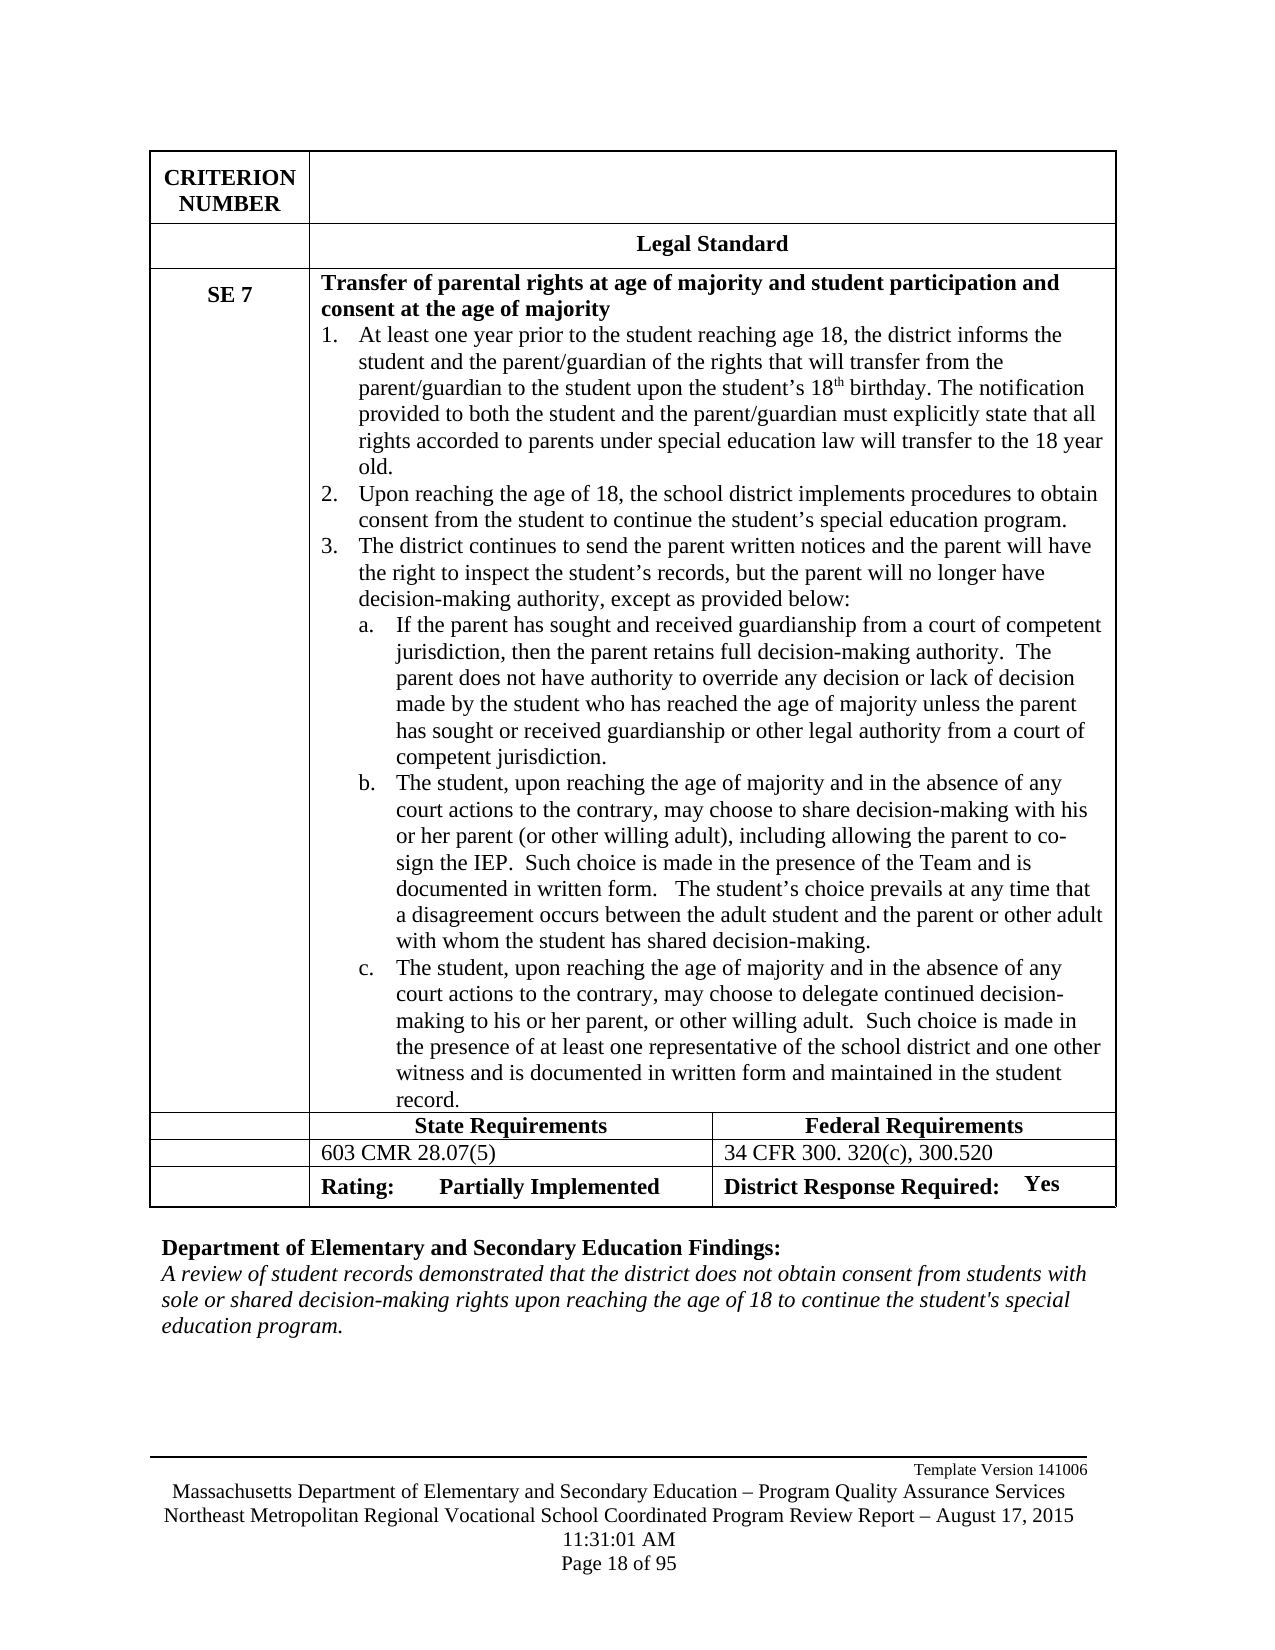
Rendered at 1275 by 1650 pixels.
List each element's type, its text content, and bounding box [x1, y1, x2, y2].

table_cell Federal Requirements [713, 1113, 1115, 1139]
table_cell 34 CFR 300. 320(c), 300.520 [713, 1140, 1115, 1166]
table_cell [151, 1140, 309, 1166]
table_cell A review of student records demonstrated that the district does not obtain consent from students with sole or shared decision-making rights upon reaching the age of 18 to continue the student's special education program. [150, 1260, 1116, 1339]
table_cell SE 7 [151, 269, 309, 1112]
table_header CRITERION NUMBER [151, 152, 309, 223]
table_cell [151, 1167, 309, 1206]
table_cell State Requirements [310, 1113, 712, 1139]
table_header Department of Elementary and Secondary Education Findings: [150, 1234, 1116, 1260]
table_cell [151, 1113, 309, 1139]
table_header [310, 152, 1115, 223]
table_cell District Response Required: [713, 1167, 1012, 1206]
table_cell Legal Standard [310, 224, 1115, 268]
table_cell 603 CMR 28.07(5) [310, 1140, 712, 1166]
table_cell Transfer of parental rights at age of majority and student participation and consent at the age of majority At least one year prior to the student reaching age 18, the district informs the student and the parent/guardian of the rights that will transfer from the parent/guardian to the student upon the student’s 18th birthday. The notification provided to both the student and the parent/guardian must explicitly state that all rights accorded to parents under special education law will transfer to the 18 year old. Upon reaching the age of 18, the school district implements procedures to obtain consent from the student to continue the student’s special education program. The district continues to send the parent written notices and the parent will have the right to inspect the student’s records, but the parent will no longer have decision-making authority, except as provided below: If the parent has sought and received guardianship from a court of competent jurisdiction, then the parent retains full decision-making authority. The parent does not have authority to override any decision or lack of decision made by the student who has reached the age of majority unless the parent has sought or received guardianship or other legal authority from a court of competent jurisdiction. The student, upon reaching the age of majority and in the absence of any court actions to the contrary, may choose to share decision-making with his or her parent (or other willing adult), including allowing the parent to co-sign the IEP. Such choice is made in the presence of the Team and is documented in written form. The student’s choice prevails at any time that a disagreement occurs between the adult student and the parent or other adult with whom the student has shared decision-making. The student, upon reaching the age of majority and in the absence of any court actions to the contrary, may choose to delegate continued decision-making to his or her parent, or other willing adult. Such choice is made in the presence of at least one representative of the school district and one other witness and is documented in written form and maintained in the student record. [310, 269, 1115, 1112]
table_cell [151, 224, 309, 268]
table_cell Rating: [310, 1167, 422, 1206]
table_cell Partially Implemented [422, 1167, 712, 1206]
table_cell Yes [1013, 1167, 1115, 1206]
